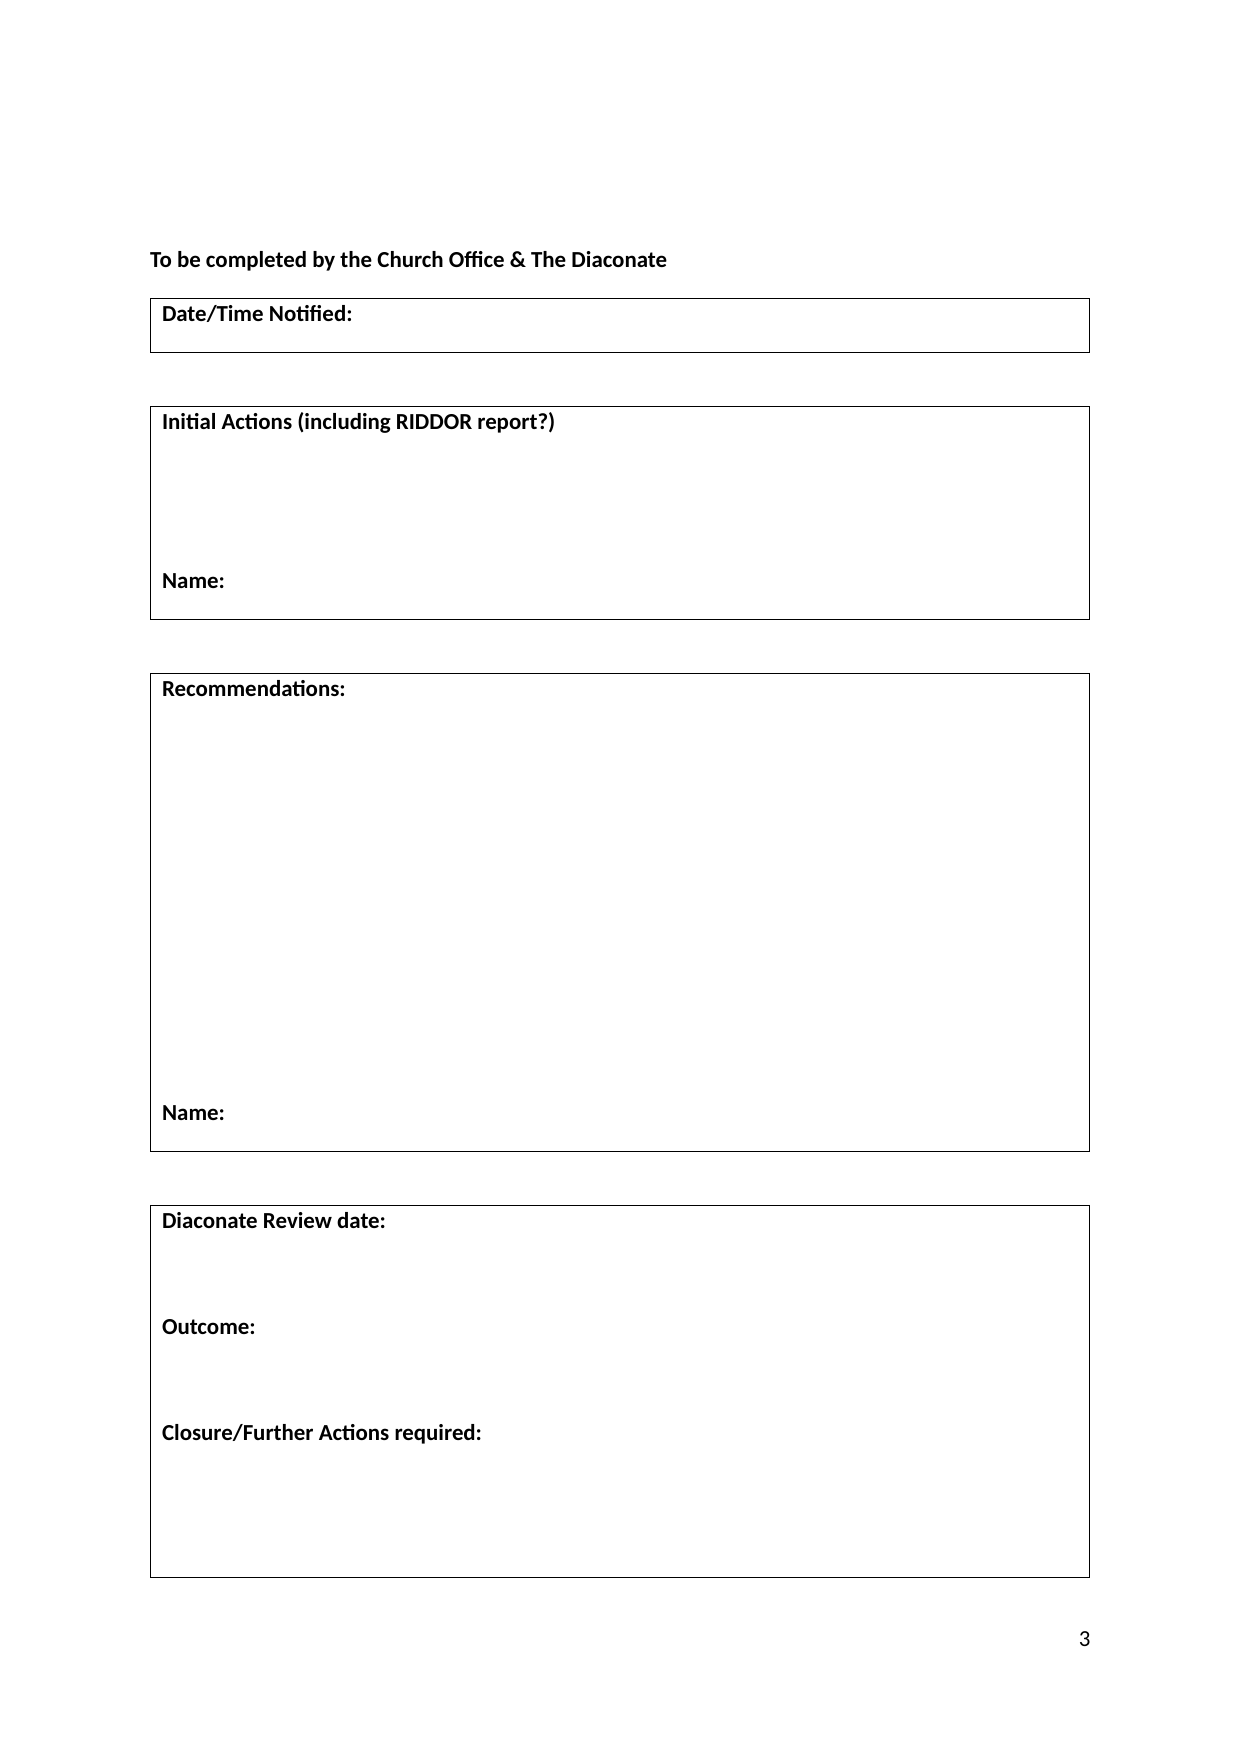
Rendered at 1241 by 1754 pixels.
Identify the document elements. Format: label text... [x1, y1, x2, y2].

table_header Initial Actions (including RIDDOR report?) Name: [151, 407, 1089, 619]
text To be completed by the Church Office & The Diaconate [150, 245, 1090, 273]
table_header Diaconate Review date: Outcome: Closure/Further Actions required: [151, 1206, 1089, 1577]
table_header Date/Time Notified: [151, 299, 1089, 352]
table_header Recommendations: Name: [151, 674, 1089, 1151]
